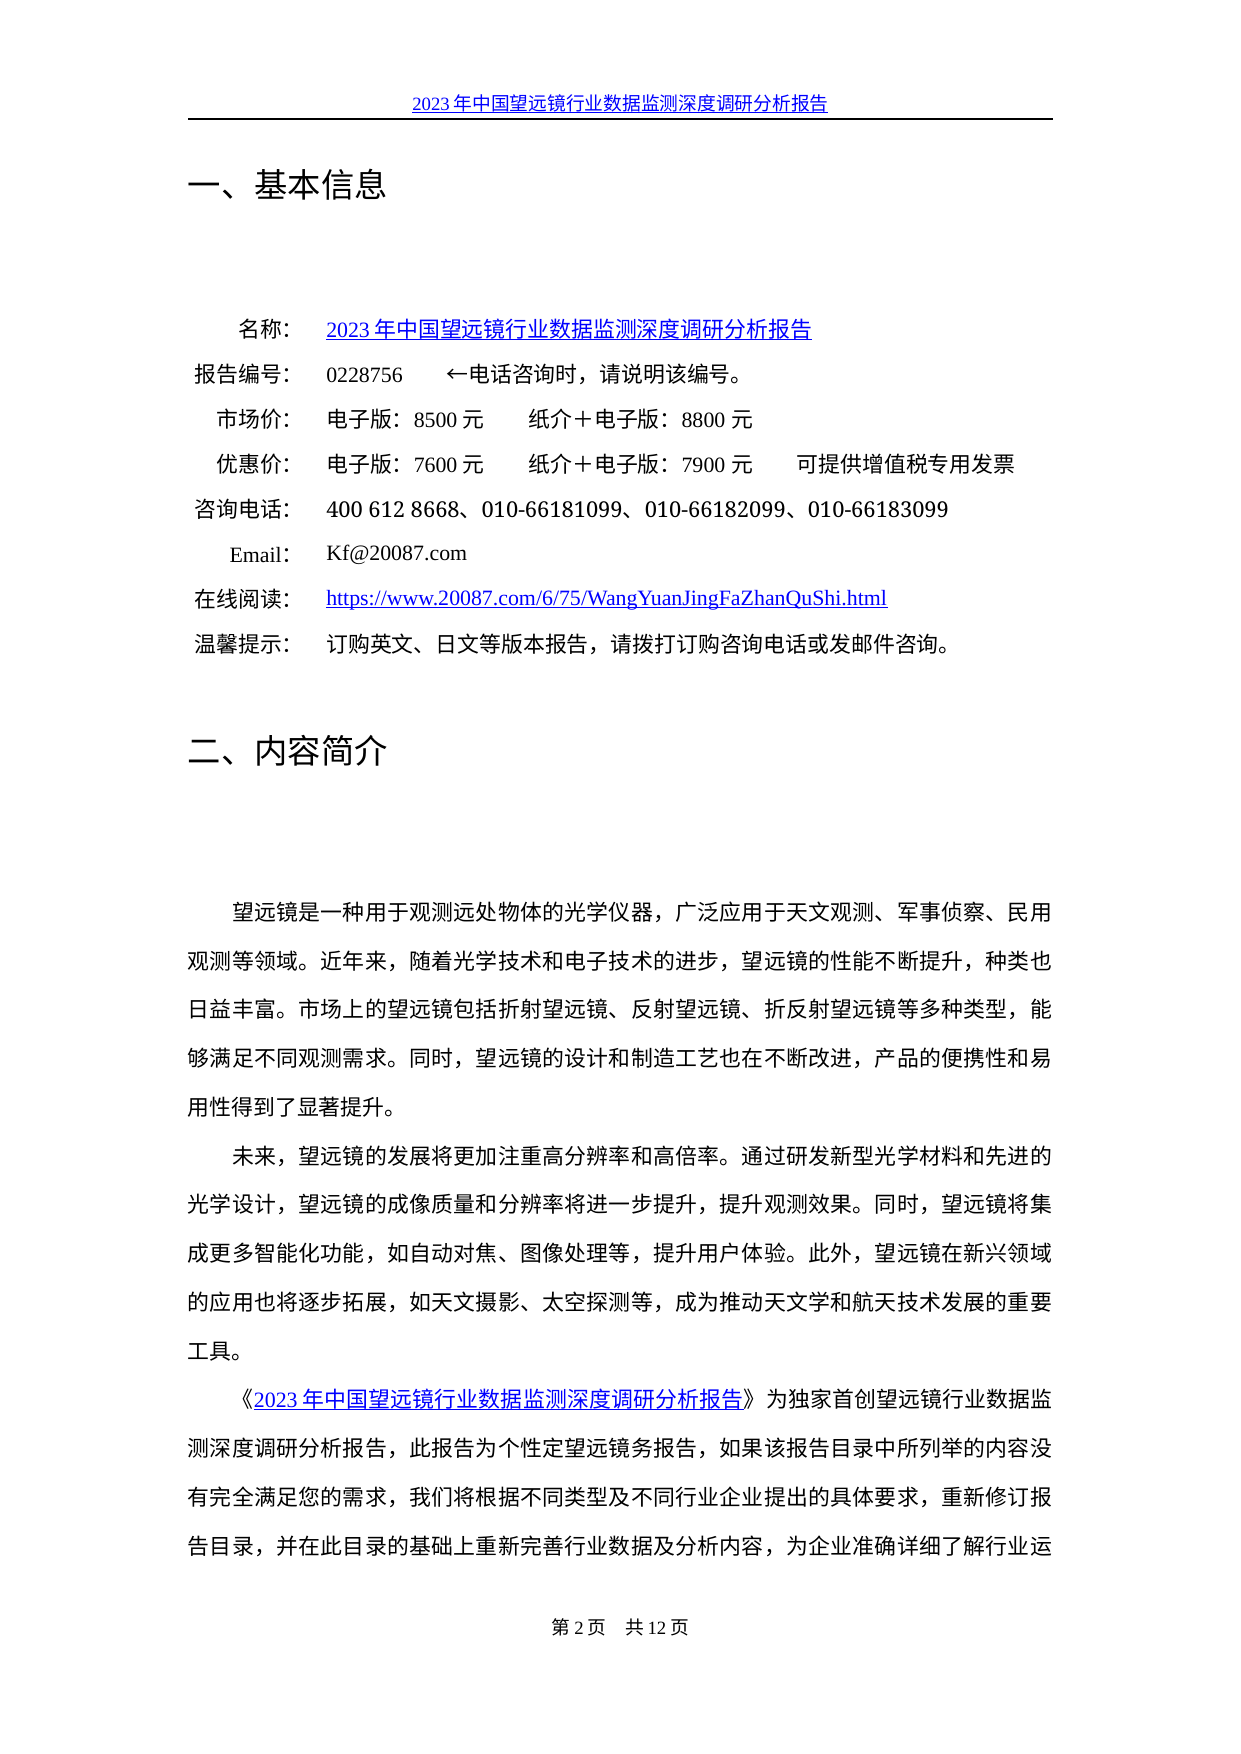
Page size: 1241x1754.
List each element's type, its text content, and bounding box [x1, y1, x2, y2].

table_cell 优惠价： [167, 447, 315, 492]
table_cell 订购英文、日文等版本报告，请拨打订购咨询电话或发邮件咨询。 [315, 627, 1073, 672]
title 一、基本信息 [187, 150, 1053, 215]
table_cell 电子版：7600 元 纸介＋电子版：7900 元 可提供增值税专用发票 [315, 447, 1073, 492]
table_cell 在线阅读： [167, 582, 315, 627]
table_cell 咨询电话： [167, 492, 315, 537]
table_cell Email： [167, 537, 315, 582]
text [187, 894, 1053, 1561]
table_header 2023年中国望远镜行业数据监测深度调研分析报告 [315, 312, 1073, 357]
table_cell 400 612 8668、010-66181099、010-66182099、010-66183099 [315, 492, 1073, 537]
table_cell 报告编号： [167, 357, 315, 402]
table_header 名称： [167, 312, 315, 357]
table_cell [315, 582, 1073, 627]
table_cell 0228756 ←电话咨询时，请说明该编号。 [315, 357, 1073, 402]
table_cell 温馨提示： [167, 627, 315, 672]
table_cell 市场价： [167, 402, 315, 447]
title 二、内容简介 [187, 717, 1053, 782]
table_cell Kf@20087.com [315, 537, 1073, 582]
table_cell 电子版：8500 元 纸介＋电子版：8800 元 [315, 402, 1073, 447]
